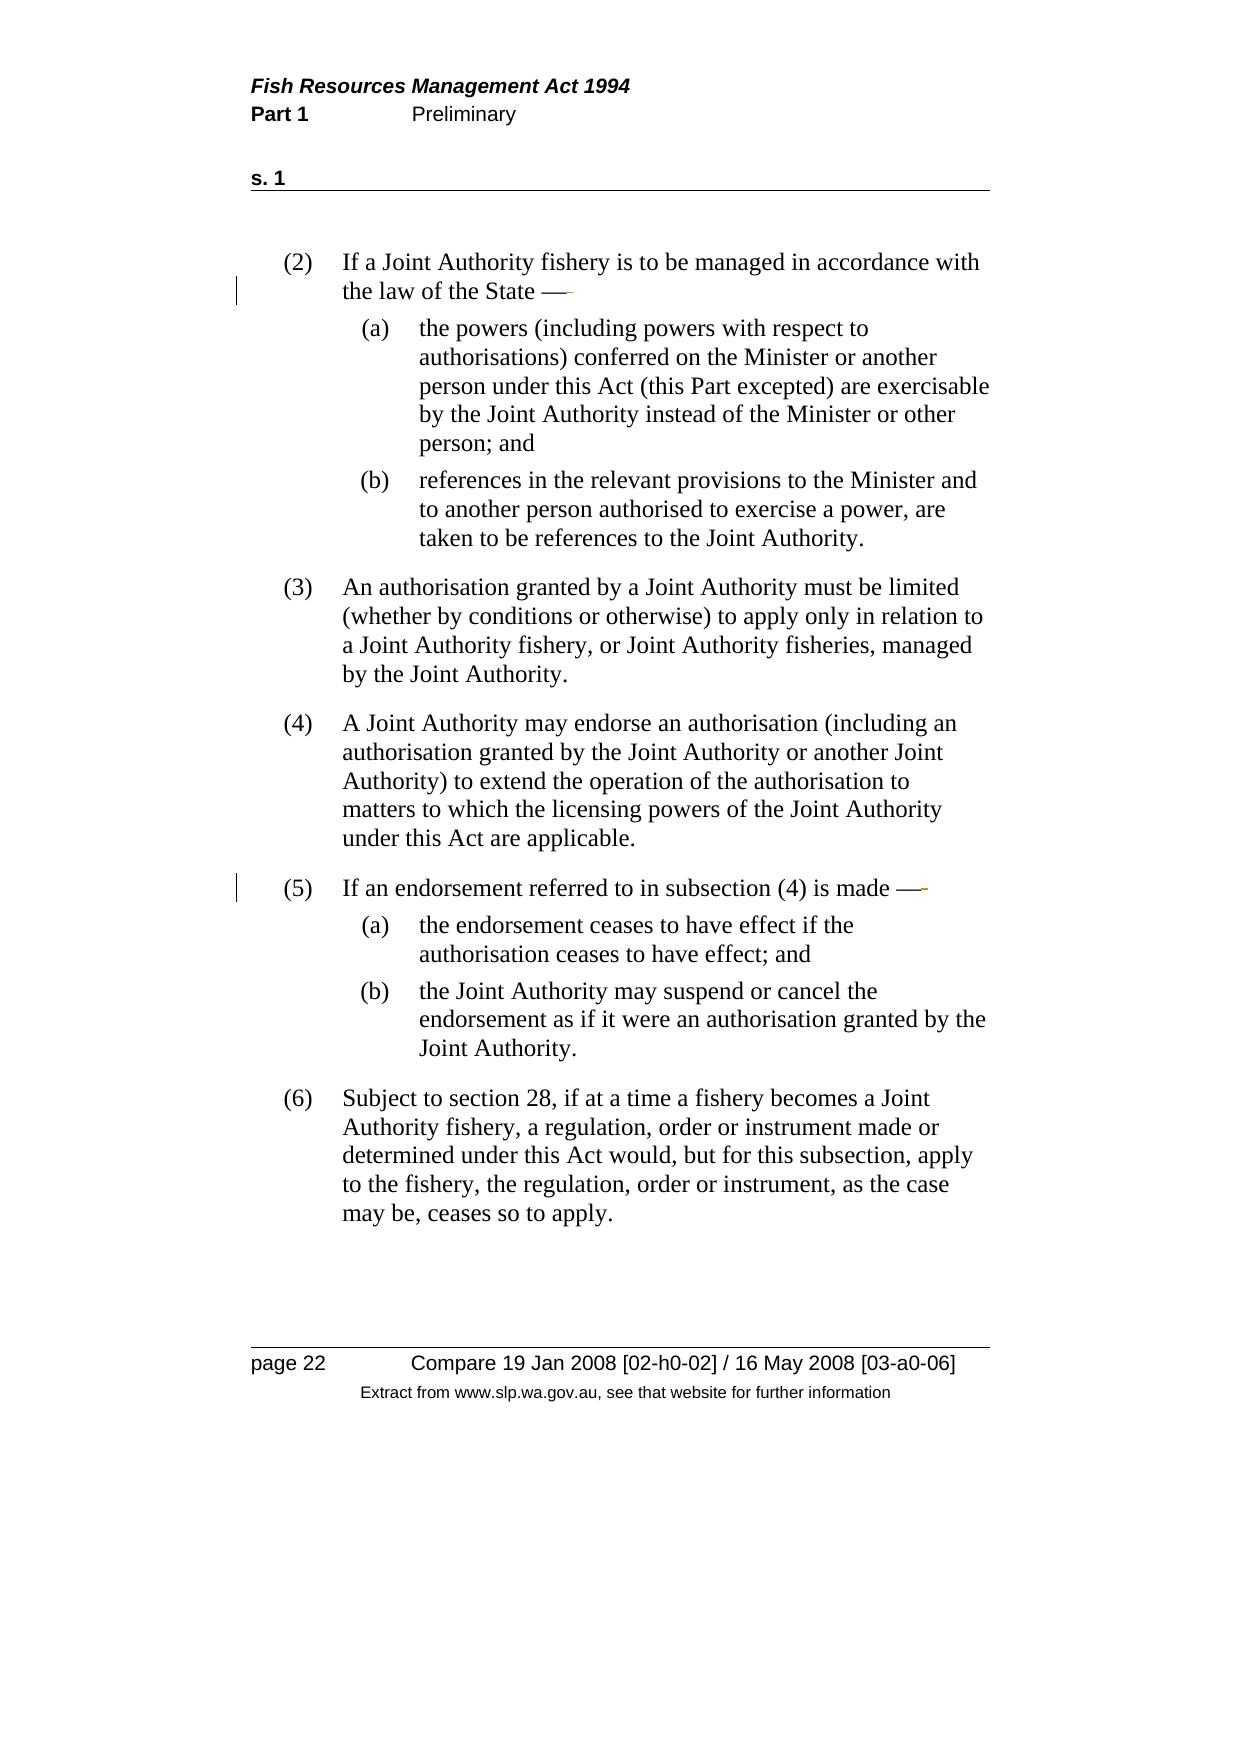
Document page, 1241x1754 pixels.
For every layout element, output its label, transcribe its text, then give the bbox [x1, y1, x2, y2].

text (b) the Joint Authority may suspend or cancel the endorsement as if it were an authorisation granted by the Joint Authority. [251, 976, 990, 1062]
text (b) references in the relevant provisions to the Minister and to another person authorised to exercise a power, are taken to be references to the Joint Authority. [251, 465, 990, 552]
text (6) Subject to section 28, if at a time a fishery becomes a Joint Authority fishery, a regulation, order or instrument made or determined under this Act would, but for this subsection, apply to the fishery, the regulation, order or instrument, as the case may be, ceases so to apply. [251, 1083, 990, 1227]
text (a) the endorsement ceases to have effect if the authorisation ceases to have effect; and [251, 910, 990, 967]
text (a) the powers (including powers with respect to authorisations) conferred on the Minister or another person under this Act (this Part excepted) are exercisable by the Joint Authority instead of the Minister or other person; and [251, 313, 990, 457]
text (4) A Joint Authority may endorse an authorisation (including an authorisation granted by the Joint Authority or another Joint Authority) to extend the operation of the authorisation to matters to which the licensing powers of the Joint Authority under this Act are applicable. [251, 708, 990, 852]
text (5) If an endorsement referred to in subsection (4) is made — [251, 873, 990, 902]
text (2) If a Joint Authority fishery is to be managed in accordance with the law of the State — [251, 247, 990, 305]
text (3) An authorisation granted by a Joint Authority must be limited (whether by conditions or otherwise) to apply only in relation to a Joint Authority fishery, or Joint Authority fisheries, managed by the Joint Authority. [251, 572, 990, 687]
